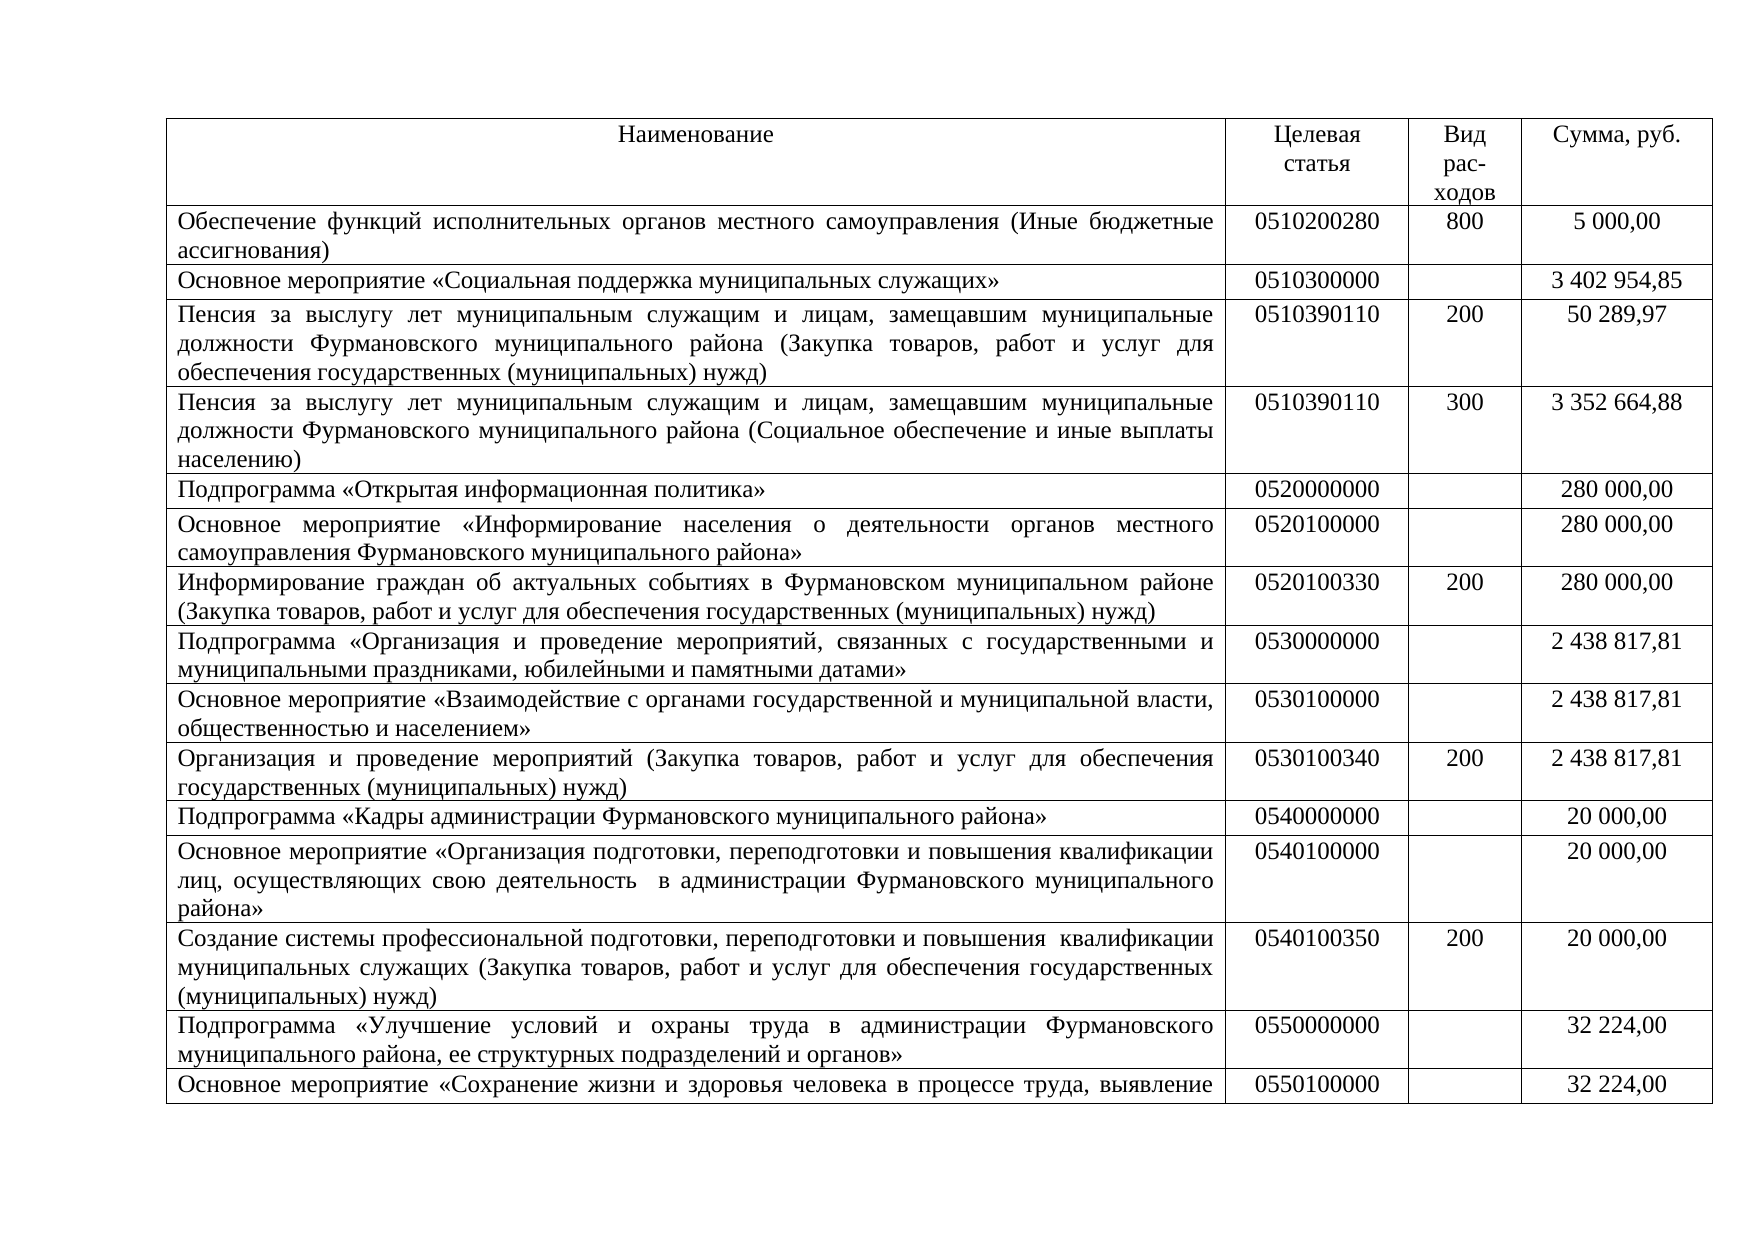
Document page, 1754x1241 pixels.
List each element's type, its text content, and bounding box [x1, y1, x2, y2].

table_cell 200 [1409, 300, 1521, 386]
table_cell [167, 1069, 1225, 1103]
table_cell Организация и проведение мероприятий (Закупка товаров, работ и услуг для обеспечения государственных (муниципальных) нужд) [167, 743, 1225, 800]
table_cell [1409, 1069, 1521, 1103]
table_cell 200 [1409, 923, 1521, 1009]
table_cell 0510390110 [1226, 300, 1408, 386]
table_cell Подпрограмма «Организация и проведение мероприятий, связанных с государственными и муниципальными праздниками, юбилейными и памятными датами» [167, 626, 1225, 683]
table_cell [1409, 801, 1521, 835]
table_cell Основное мероприятие «Социальная поддержка муниципальных служащих» [167, 265, 1225, 298]
table_cell Основное мероприятие «Организация подготовки, переподготовки и повышения квалификации лиц, осуществляющих свою деятельность в администрации Фурмановского муниципального района» [167, 836, 1225, 922]
table_cell 0540100000 [1226, 836, 1408, 922]
table_cell Создание системы профессиональной подготовки, переподготовки и повышения квалификации муниципальных служащих (Закупка товаров, работ и услуг для обеспечения государственных (муниципальных) нужд) [167, 923, 1225, 1009]
table_cell 20 000,00 [1522, 923, 1712, 1009]
table_cell 0540100350 [1226, 923, 1408, 1009]
table_cell 280 000,00 [1522, 474, 1712, 508]
table_cell 200 [1409, 567, 1521, 625]
table_cell 0510200280 [1226, 206, 1408, 264]
table_cell 0520100000 [1226, 509, 1408, 566]
table_cell 2 438 817,81 [1522, 684, 1712, 742]
table_cell Информирование граждан об актуальных событиях в Фурмановском муниципальном районе (Закупка товаров, работ и услуг для обеспечения государственных (муниципальных) нужд) [167, 567, 1225, 625]
table_cell Подпрограмма «Улучшение условий и охраны труда в администрации Фурмановского муниципального района, ее структурных подразделений и органов» [167, 1011, 1225, 1068]
table_cell Пенсия за выслугу лет муниципальным служащим и лицам, замещавшим муниципальные должности Фурмановского муниципального района (Социальное обеспечение и иные выплаты населению) [167, 387, 1225, 473]
table_cell 0540000000 [1226, 801, 1408, 835]
table_cell Подпрограмма «Открытая информационная политика» [167, 474, 1225, 508]
table_cell 32 224,00 [1522, 1011, 1712, 1068]
table_cell 32 224,00 [1522, 1069, 1712, 1103]
table_cell 0550000000 [1226, 1011, 1408, 1068]
table_cell [1409, 626, 1521, 683]
table_cell 20 000,00 [1522, 801, 1712, 835]
table_cell 5 000,00 [1522, 206, 1712, 264]
table_cell [1409, 684, 1521, 742]
table_cell 200 [1409, 743, 1521, 800]
table_cell [1409, 509, 1521, 566]
table_cell 0510390110 [1226, 387, 1408, 473]
table_cell 280 000,00 [1522, 509, 1712, 566]
table_cell 3 402 954,85 [1522, 265, 1712, 298]
table_header Наименование [167, 119, 1225, 205]
table_cell Основное мероприятие «Взаимодействие с органами государственной и муниципальной власти, общественностью и населением» [167, 684, 1225, 742]
table_cell 0530000000 [1226, 626, 1408, 683]
table_cell 0510300000 [1226, 265, 1408, 298]
table_cell 0530100000 [1226, 684, 1408, 742]
table_cell [1409, 1011, 1521, 1068]
table_header Вид рас-ходов [1409, 119, 1521, 205]
table_cell Обеспечение функций исполнительных органов местного самоуправления (Иные бюджетные ассигнования) [167, 206, 1225, 264]
table_cell 300 [1409, 387, 1521, 473]
table_cell 50 289,97 [1522, 300, 1712, 386]
table_cell [1409, 265, 1521, 298]
table_cell 3 352 664,88 [1522, 387, 1712, 473]
table_cell 0520100330 [1226, 567, 1408, 625]
table_cell Основное мероприятие «Информирование населения о деятельности органов местного самоуправления Фурмановского муниципального района» [167, 509, 1225, 566]
table_cell Пенсия за выслугу лет муниципальным служащим и лицам, замещавшим муниципальные должности Фурмановского муниципального района (Закупка товаров, работ и услуг для обеспечения государственных (муниципальных) нужд) [167, 300, 1225, 386]
table_cell [1409, 474, 1521, 508]
table_cell 0550100000 [1226, 1069, 1408, 1103]
table_cell 20 000,00 [1522, 836, 1712, 922]
table_header Целевая статья [1226, 119, 1408, 205]
table_cell 0520000000 [1226, 474, 1408, 508]
table_cell 280 000,00 [1522, 567, 1712, 625]
table_cell 800 [1409, 206, 1521, 264]
table_header Сумма, руб. [1522, 119, 1712, 205]
table_cell 2 438 817,81 [1522, 743, 1712, 800]
table_cell 2 438 817,81 [1522, 626, 1712, 683]
table_cell [1409, 836, 1521, 922]
table_cell Подпрограмма «Кадры администрации Фурмановского муниципального района» [167, 801, 1225, 835]
table_cell 0530100340 [1226, 743, 1408, 800]
